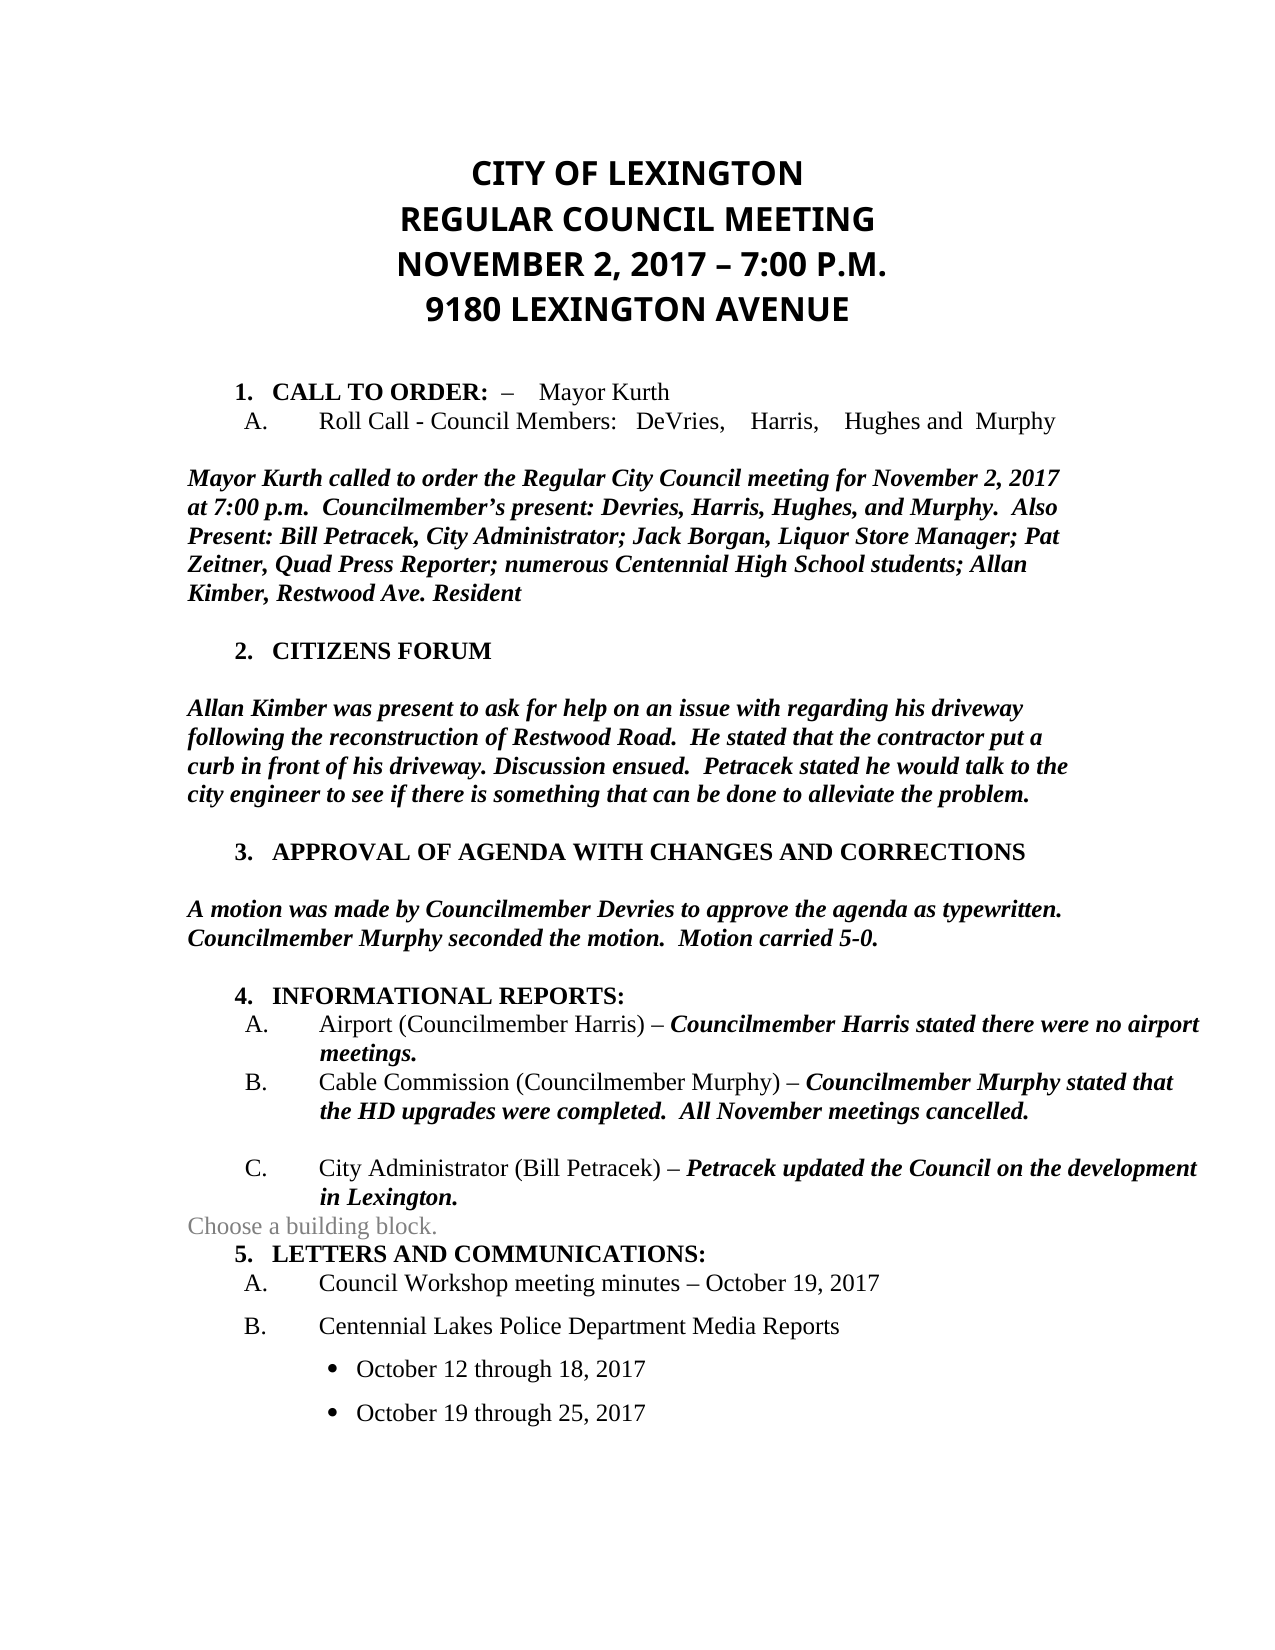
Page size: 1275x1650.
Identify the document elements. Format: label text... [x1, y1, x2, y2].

text NOVEMBER 2, 2017 – 7:00 P.M. [187, 241, 1087, 286]
list Centennial Lakes Police Department Media Reports [244, 1311, 1209, 1340]
list Council Workshop meeting minutes – October 19, 2017 [244, 1268, 1209, 1297]
list INFORMATIONAL REPORTS: [234, 981, 1087, 1009]
list City Administrator (Bill Petracek) – Petracek updated the Council on the development in Lexington. [244, 1153, 1209, 1211]
text REGULAR COUNCIL MEETING [187, 195, 1087, 241]
list APPROVAL OF AGENDA WITH CHANGES CORRECTIONS [234, 837, 1087, 866]
text 9180 LEXINGTON AVENUE [187, 286, 1087, 332]
list October 12 through 18, 2017 [328, 1354, 1209, 1383]
text Mayor Kurth called to order the Regular City Council meeting for November 2, 2017 at 7:00 p.m. Councilmember’s present: Devries, Harris, Hughes, and Murphy. Also Present: Bill Petracek, City Administrator; Jack Borgan, Liquor Store Manager; Pat Zeitner, Quad Press Reporter; numerous Centennial High School students; Allan Kimber, Restwood Ave. Resident [187, 463, 1087, 607]
text Allan Kimber was present to ask for help on an issue with regarding his driveway following the reconstruction of Restwood Road. He stated that the contractor put a curb in front of his driveway. Discussion ensued. Petracek stated he would talk to the city engineer to see if there is something that can be done to alleviate the problem. [187, 693, 1087, 808]
list Roll Call - Council Members: DeVries, Harris, Hughes and Murphy [244, 406, 1209, 434]
text OF LEXINGTON [187, 150, 1087, 195]
list Cable Commission (Councilmember Murphy) – Councilmember Murphy stated that the HD upgrades were completed. All November meetings cancelled. [244, 1067, 1209, 1124]
list October 19 through 25, 2017 [328, 1398, 1209, 1426]
list Airport (Councilmember Harris) – Councilmember Harris stated there were no airport meetings. [244, 1009, 1209, 1067]
list Call to Order: – Mayor Kurth [234, 377, 1087, 406]
list Citizens Forum [234, 636, 1087, 664]
list LETTERS COMMUNICATIONS: [234, 1239, 1087, 1268]
text A motion was made by Councilmember Devries to approve the agenda as typewritten. Councilmember Murphy seconded the motion. Motion carried 5-0. [187, 894, 1087, 952]
